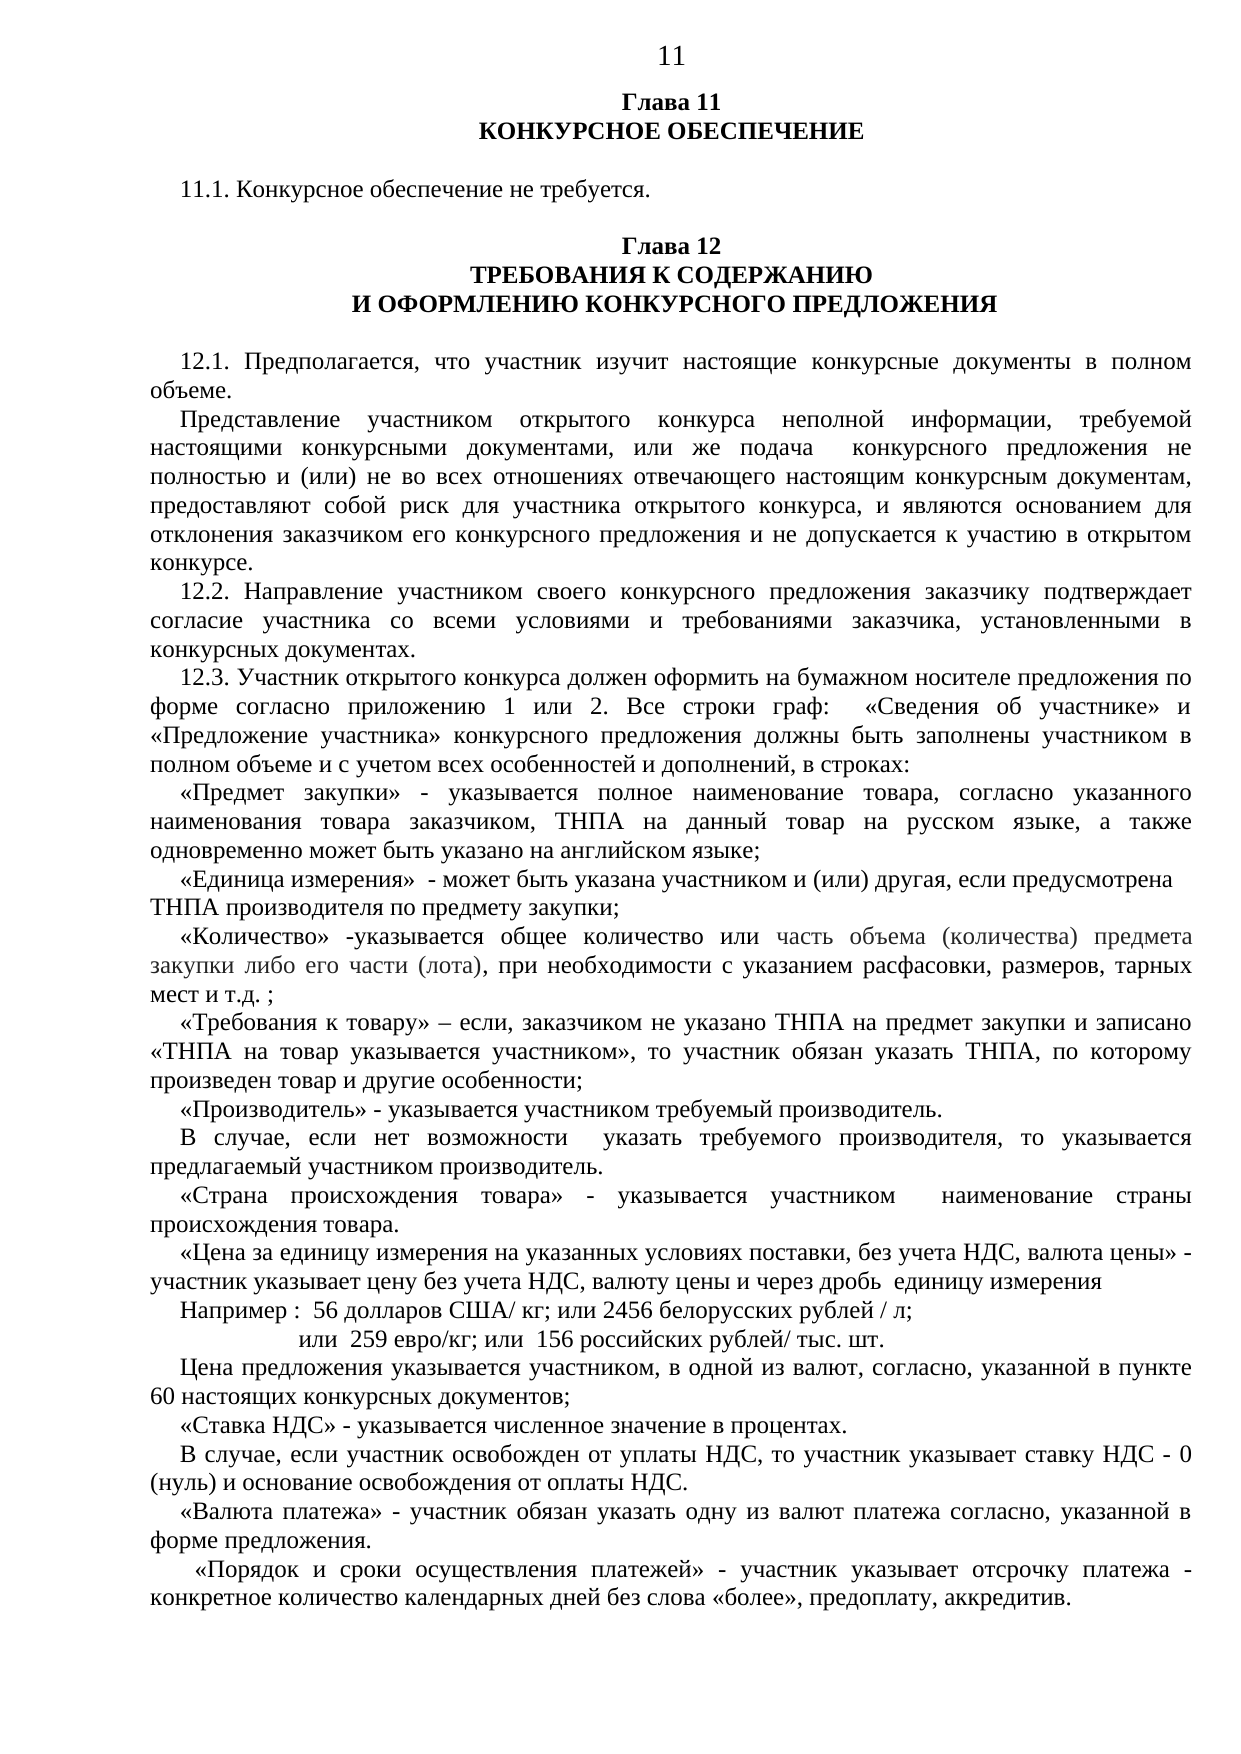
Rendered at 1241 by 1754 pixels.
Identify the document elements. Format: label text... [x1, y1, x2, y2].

text 12.2. Направление участником своего конкурсного предложения заказчику подтверждает согласие участника со всеми условиями и требованиями заказчика, установленными в конкурсных документах. [150, 576, 1193, 662]
text Представление участником открытого конкурса неполной информации, требуемой настоящими конкурсными документами, или же подача конкурсного предложения не полностью и (или) не во всех отношениях отвечающего настоящим конкурсным документам, предоставляют собой риск для участника открытого конкурса, и являются основанием для отклонения заказчиком его конкурсного предложения и не допускается к участию в открытом конкурсе. [150, 404, 1193, 576]
text «Производитель» - указывается участником требуемый производитель. [150, 1094, 1193, 1122]
text «Валюта платежа» - участник обязан указать одну из валют платежа согласно, указанной в форме предложения. [150, 1496, 1193, 1554]
text Глава 11 [150, 87, 1193, 116]
text КОНКУРСНОЕ ОБЕСПЕЧЕНИЕ [150, 116, 1193, 145]
text 11.1. Конкурсное обеспечение не требуется. [150, 174, 1193, 202]
text Глава 12 [150, 231, 1193, 260]
text «Требования к товару» – если, заказчиком не указано ТНПА на предмет закупки и записано «ТНПА на товар указывается участником», то участник обязан указать ТНПА, по которому произведен товар и другие особенности; [150, 1007, 1193, 1094]
text И ОФОРМЛЕНИЮ КОНКУРСНОГО ПРЕДЛОЖЕНИЯ [150, 289, 1193, 317]
text или 259 евро/кг; или 156 российских рублей/ тыс. шт. [150, 1324, 1193, 1352]
text «Единица измерения» - может быть указана участником и (или) другая, если предусмотрена ТНПА производителя по предмету закупки; [150, 864, 1193, 921]
text В случае, если нет возможности указать требуемого производителя, то указывается предлагаемый участником производитель. [150, 1122, 1193, 1180]
text Например : 56 долларов США/ кг; или 2456 белорусских рублей / л; [150, 1295, 1193, 1324]
text 12.1. Предполагается, что участник изучит настоящие конкурсные документы в полном объеме. [150, 346, 1193, 404]
text В случае, если участник освобожден от уплаты НДС, то участник указывает ставку НДС - 0 (нуль) и основание освобождения от оплаты НДС. [150, 1439, 1193, 1496]
text «Предмет закупки» - указывается полное наименование товара, согласно указанного наименования товара заказчиком, ТНПА на данный товар на русском языке, а также одновременно может быть указано на английском языке; [150, 777, 1193, 864]
text «Страна происхождения товара» - указывается участником наименование страны происхождения товара. [150, 1180, 1193, 1237]
text «Порядок и сроки осуществления платежей» - участник указывает отсрочку платежа - конкретное количество календарных дней без слова «более», предоплату, аккредитив. [150, 1554, 1193, 1611]
text «Ставка НДС» - указывается численное значение в процентах. [150, 1410, 1193, 1439]
text «Цена за единицу измерения на указанных условиях поставки, без учета НДС, валюта цены» - участник указывает цену без учета НДС, валюту цены и через дробь единицу измерения [150, 1237, 1193, 1295]
text Цена предложения указывается участником, в одной из валют, согласно, указанной в пункте 60 настоящих конкурсных документов; [150, 1352, 1193, 1410]
text «Количество» -указывается общее количество или часть объема (количества) предмета закупки либо его части (лота), при необходимости с указанием расфасовки, размеров, тарных мест и т.д. ; [150, 921, 1193, 1007]
text ТРЕБОВАНИЯ К СОДЕРЖАНИЮ [150, 260, 1193, 289]
text 12.3. Участник открытого конкурса должен оформить на бумажном носителе предложения по форме согласно приложению 1 или 2. Все строки граф: «Сведения об участнике» и «Предложение участника» конкурсного предложения должны быть заполнены участником в полном объеме и с учетом всех особенностей и дополнений, в строках: [150, 662, 1193, 777]
